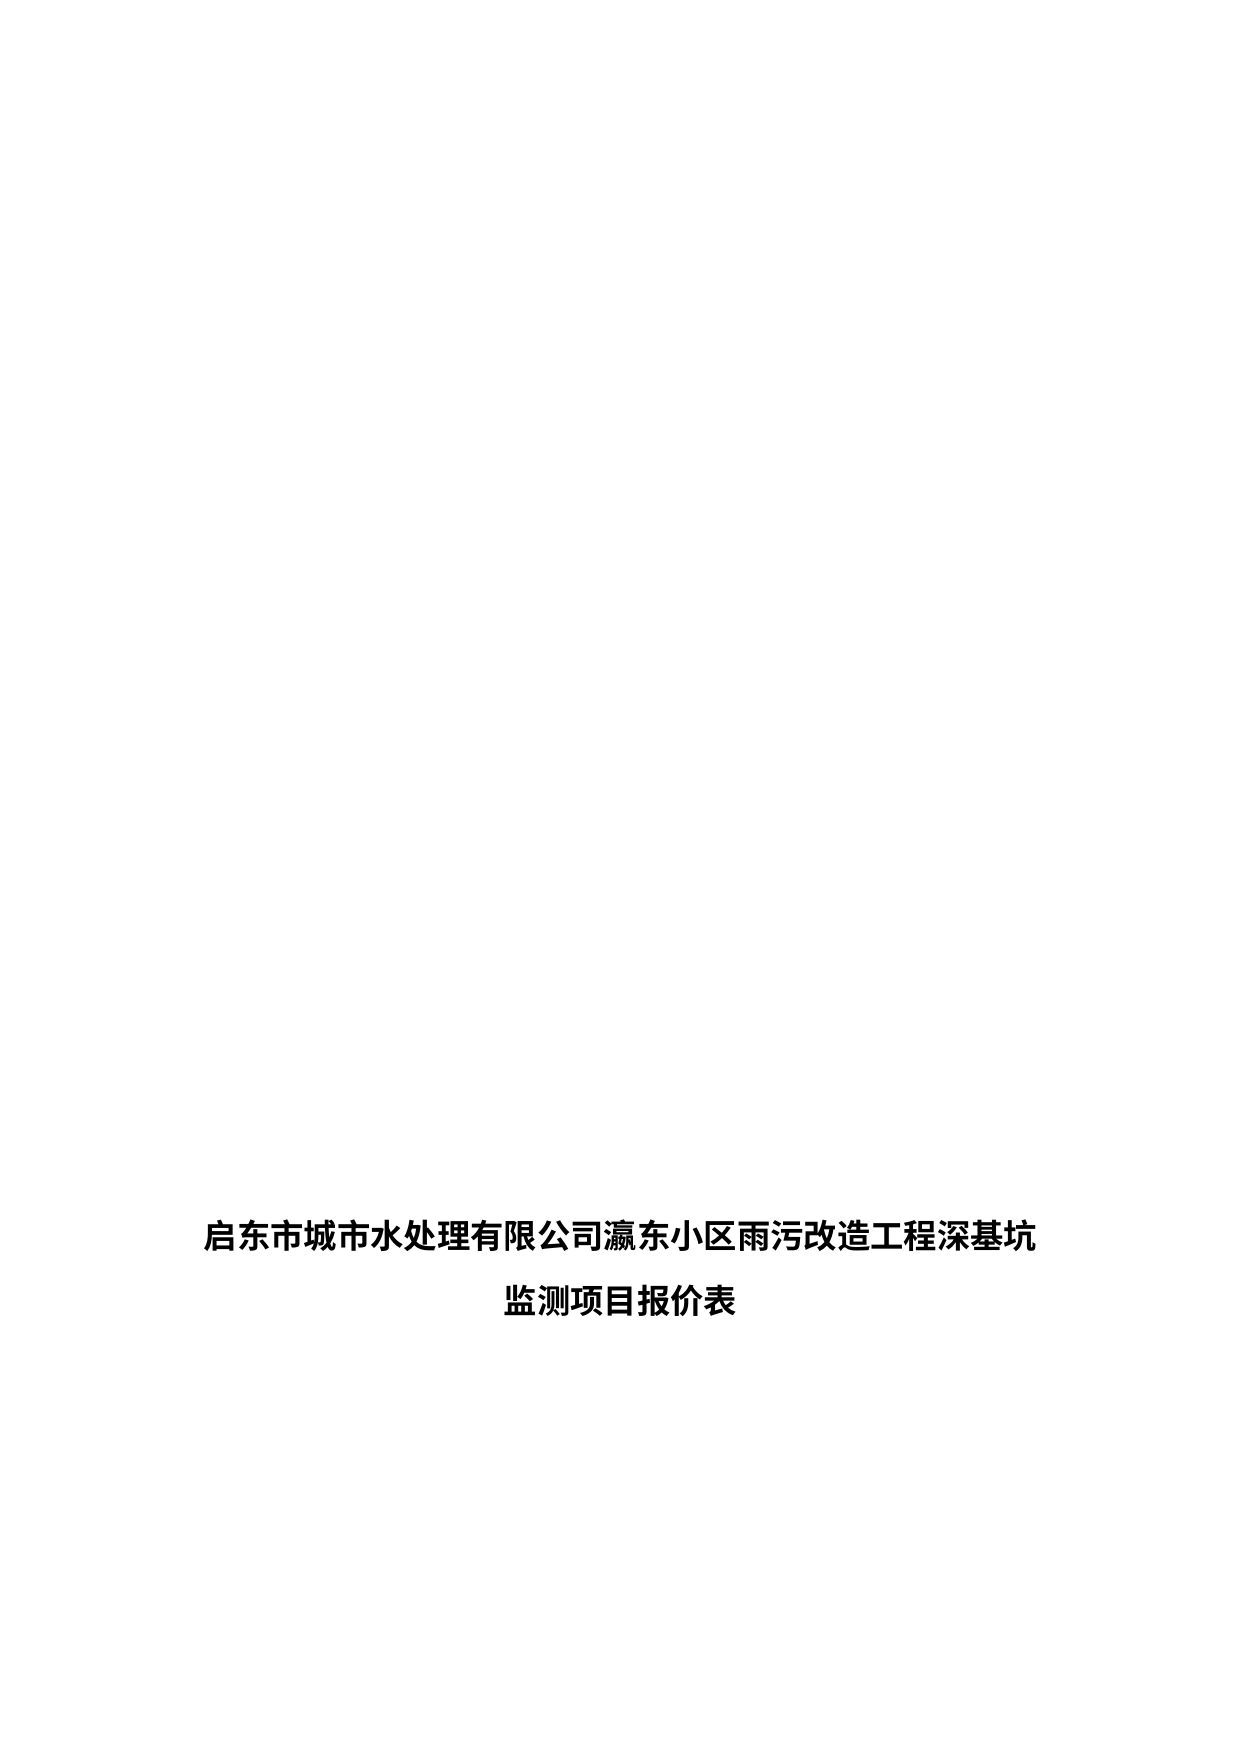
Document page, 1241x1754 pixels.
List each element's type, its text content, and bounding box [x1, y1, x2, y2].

text 启东市城市水处理有限公司瀛东小区雨污改造工程深基坑监测项目报价表 [187, 1202, 1053, 1332]
